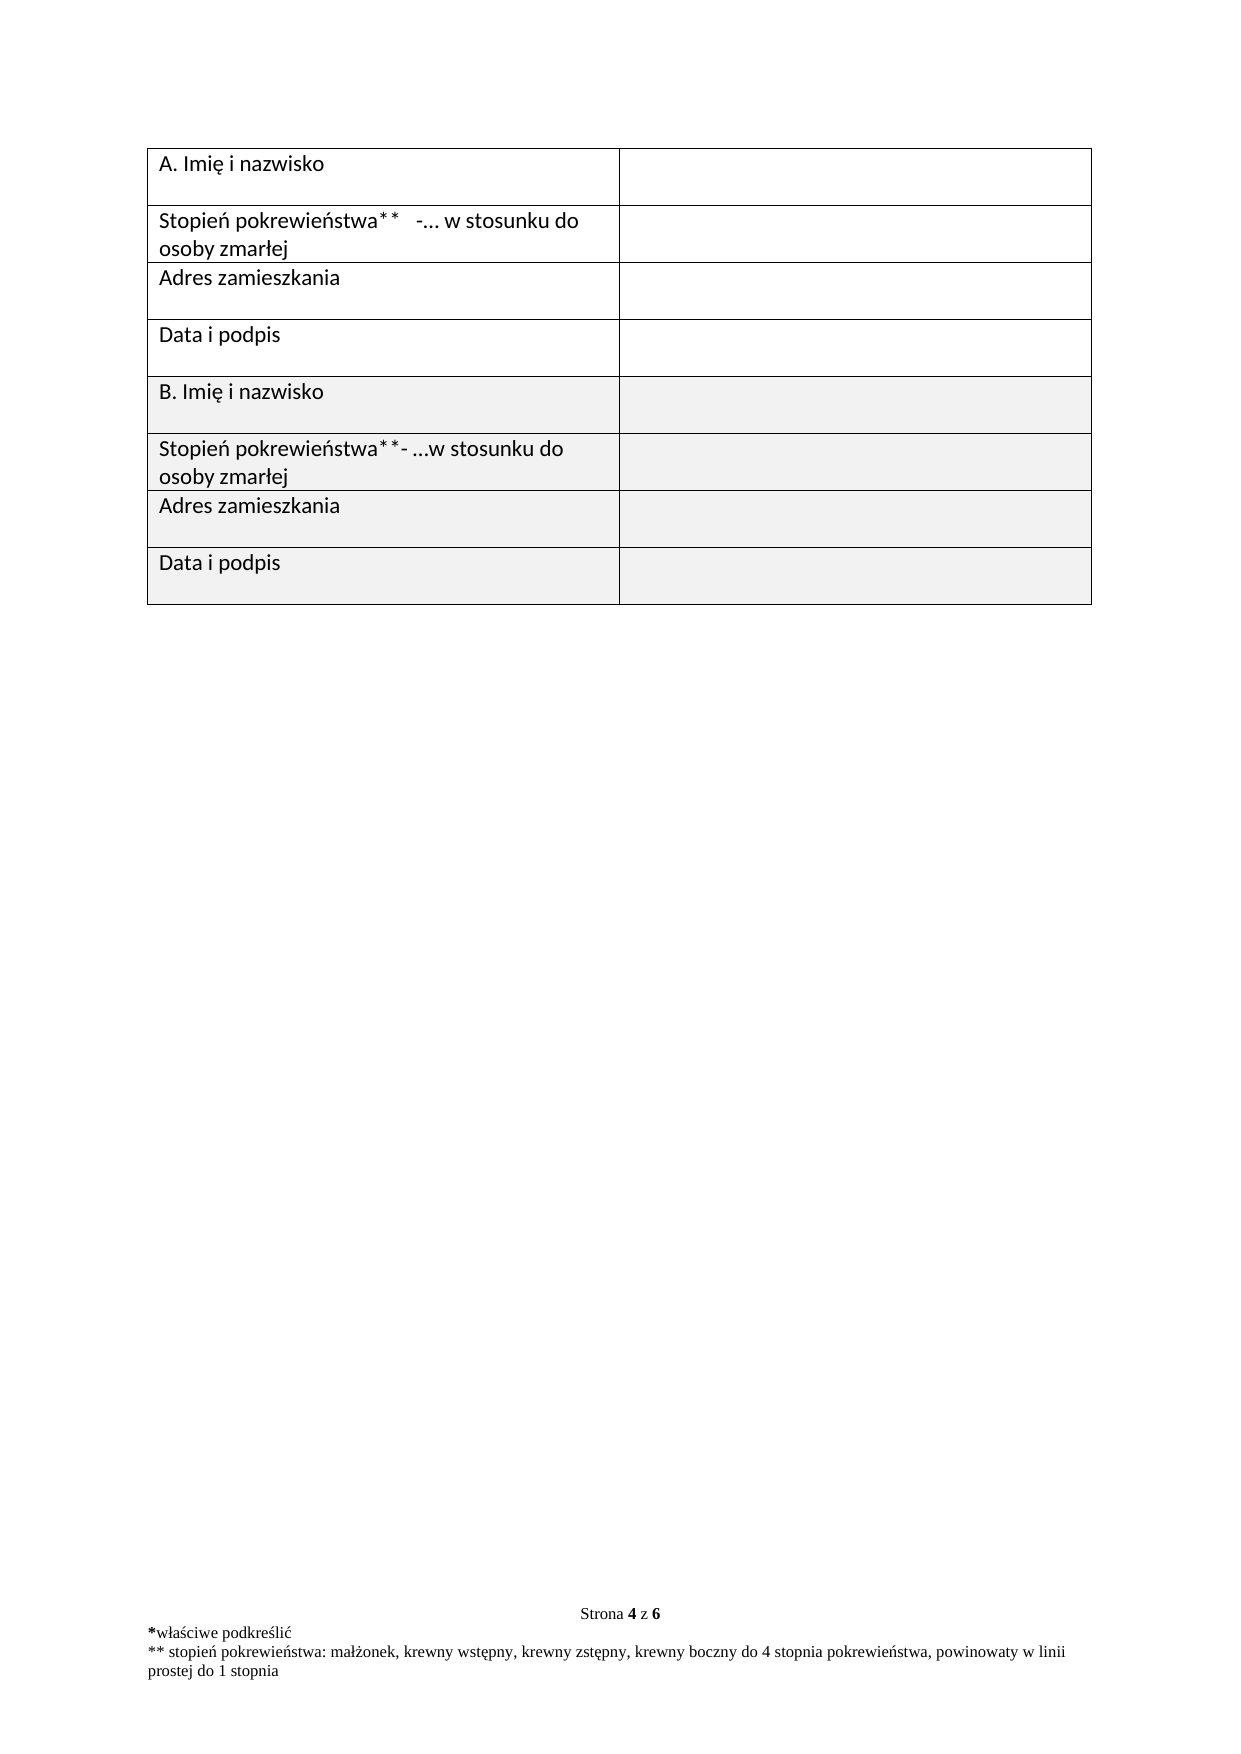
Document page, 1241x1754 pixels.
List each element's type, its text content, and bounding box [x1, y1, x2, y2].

table_cell Stopień pokrewieństwa** -… w stosunku do osoby zmarłej [148, 206, 619, 262]
table_cell [620, 263, 1091, 319]
table_cell [620, 206, 1091, 262]
table_cell Data i podpis [148, 320, 619, 376]
table_cell Data i podpis [148, 548, 619, 604]
table_cell [620, 548, 1091, 604]
table_cell [620, 377, 1091, 433]
table_cell Adres zamieszkania [148, 263, 619, 319]
table_cell [620, 320, 1091, 376]
table_cell [620, 149, 1091, 205]
table_cell A. Imię i nazwisko [148, 149, 619, 205]
table_cell Adres zamieszkania [148, 491, 619, 547]
table_cell [620, 434, 1091, 490]
table_cell Stopień pokrewieństwa**- …w stosunku do osoby zmarłej [148, 434, 619, 490]
table_cell B. Imię i nazwisko [148, 377, 619, 433]
table_cell [620, 491, 1091, 547]
